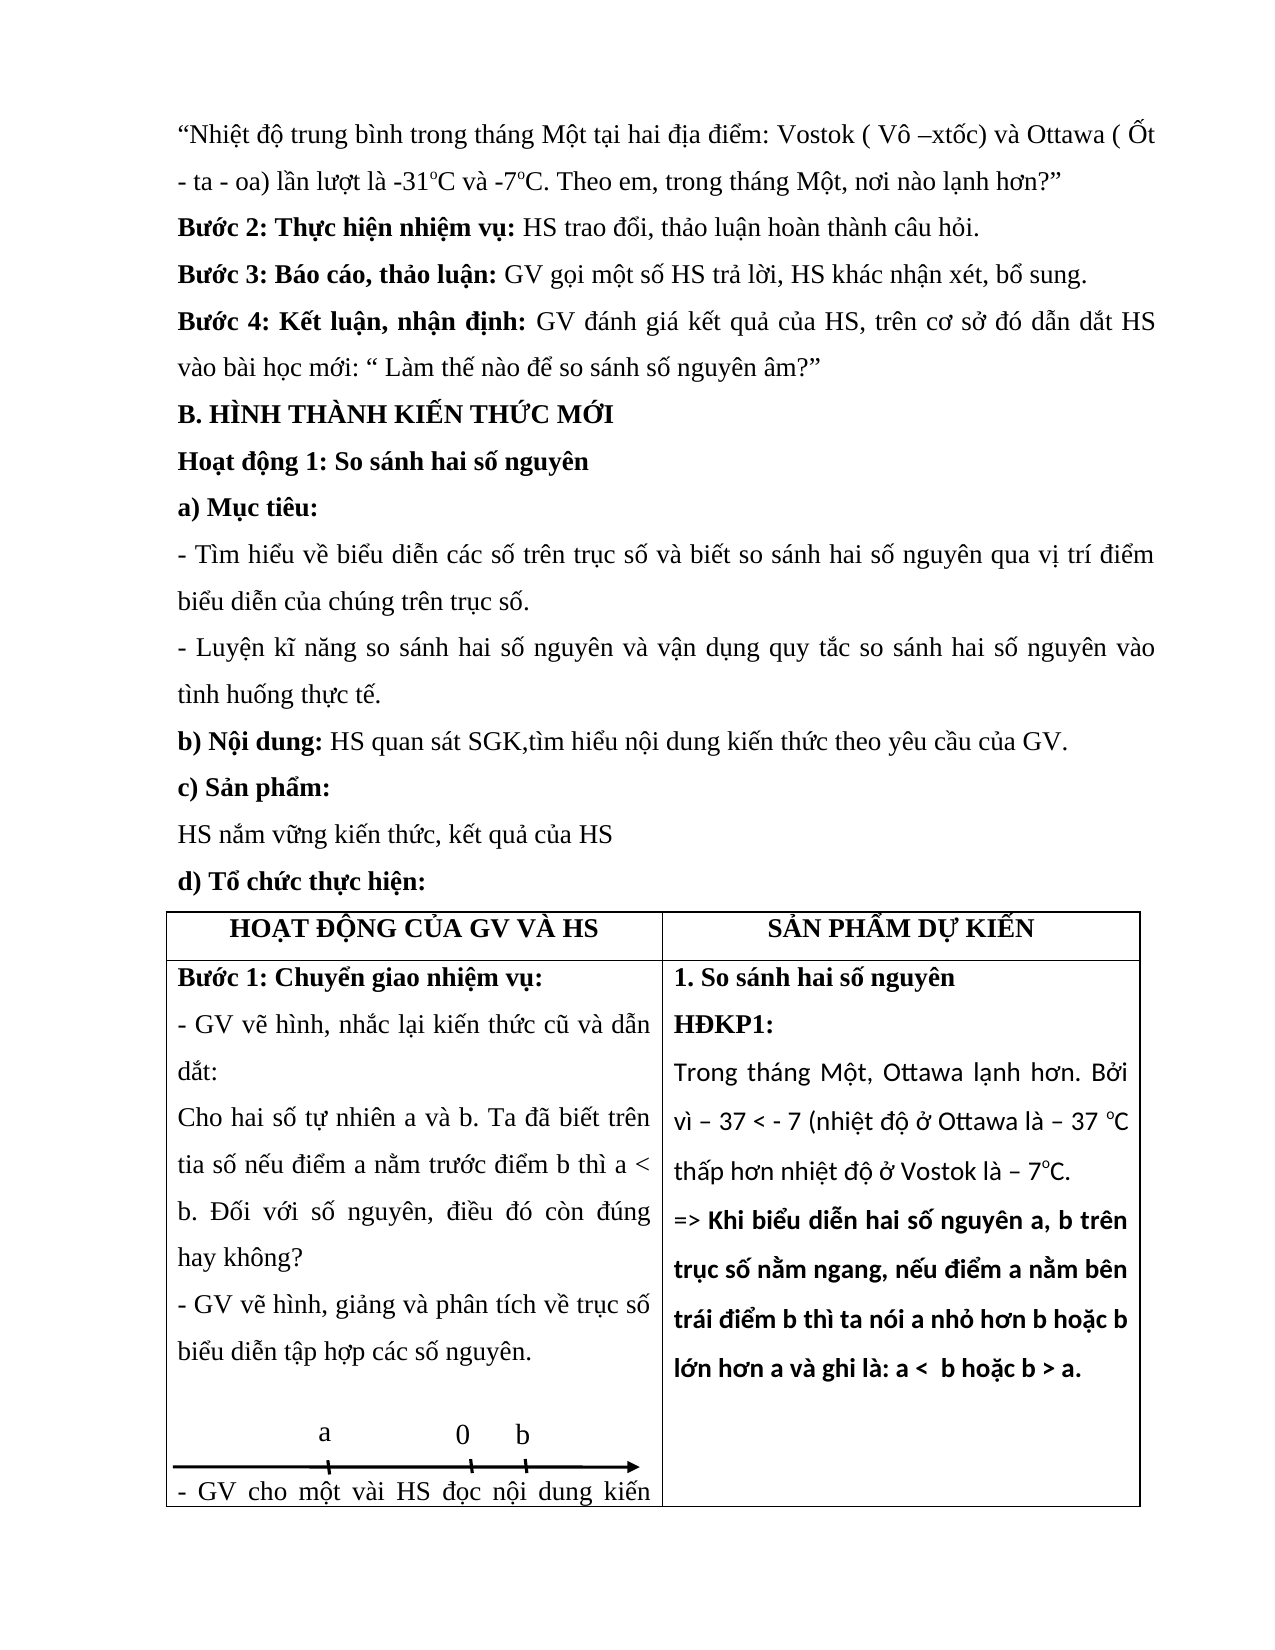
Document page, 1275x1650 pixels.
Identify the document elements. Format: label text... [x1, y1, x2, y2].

text B. HÌNH THÀNH KIẾN THỨC MỚI [177, 398, 1157, 429]
text HS nắm vững kiến thức, kết quả của HS [177, 818, 1157, 849]
text Bước 2: Thực hiện nhiệm vụ: HS trao đổi, thảo luận hoàn thành câu hỏi. [177, 211, 1157, 243]
text b) Nội dung: HS quan sát SGK,tìm hiểu nội dung kiến thức theo yêu cầu của GV. [177, 725, 1157, 756]
text - Tìm hiểu về biểu diễn các số trên trục số và biết so sánh hai số nguyên qua vị trí điểm biểu diễn của chúng trên trục số. [177, 538, 1157, 616]
table_header SẢN PHẨM DỰ KIẾN [663, 913, 1139, 960]
text Bước 3: Báo cáo, thảo luận: GV gọi một số HS trả lời, HS khác nhận xét, bổ sung. [177, 258, 1157, 289]
text Bước 4: Kết luận, nhận định: GV đánh giá kết quả của HS, trên cơ sở đó dẫn dắt HS vào bài học mới: “ Làm thế nào để so sánh số nguyên âm?” [177, 305, 1157, 383]
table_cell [663, 961, 1139, 1506]
text - Luyện kĩ năng so sánh hai số nguyên và vận dụng quy tắc so sánh hai số nguyên vào tình huống thực tế. [177, 631, 1157, 709]
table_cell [167, 961, 662, 1506]
table_header HOẠT ĐỘNG CỦA GV VÀ HS [167, 913, 662, 960]
text “Nhiệt độ trung bình trong tháng Một tại hai địa điểm: Vostok ( Vô –xtốc) và Ottawa ( Ốt - ta - oa) lần lượt là -31oC và -7oC. Theo em, trong tháng Một, nơi nào lạnh hơn?” [177, 118, 1157, 196]
text d) Tổ chức thực hiện: [177, 865, 1157, 896]
text c) Sản phẩm: [177, 771, 1157, 803]
text Hoạt động 1: So sánh hai số nguyên [177, 445, 1157, 476]
text a) Mục tiêu: [177, 491, 1157, 523]
